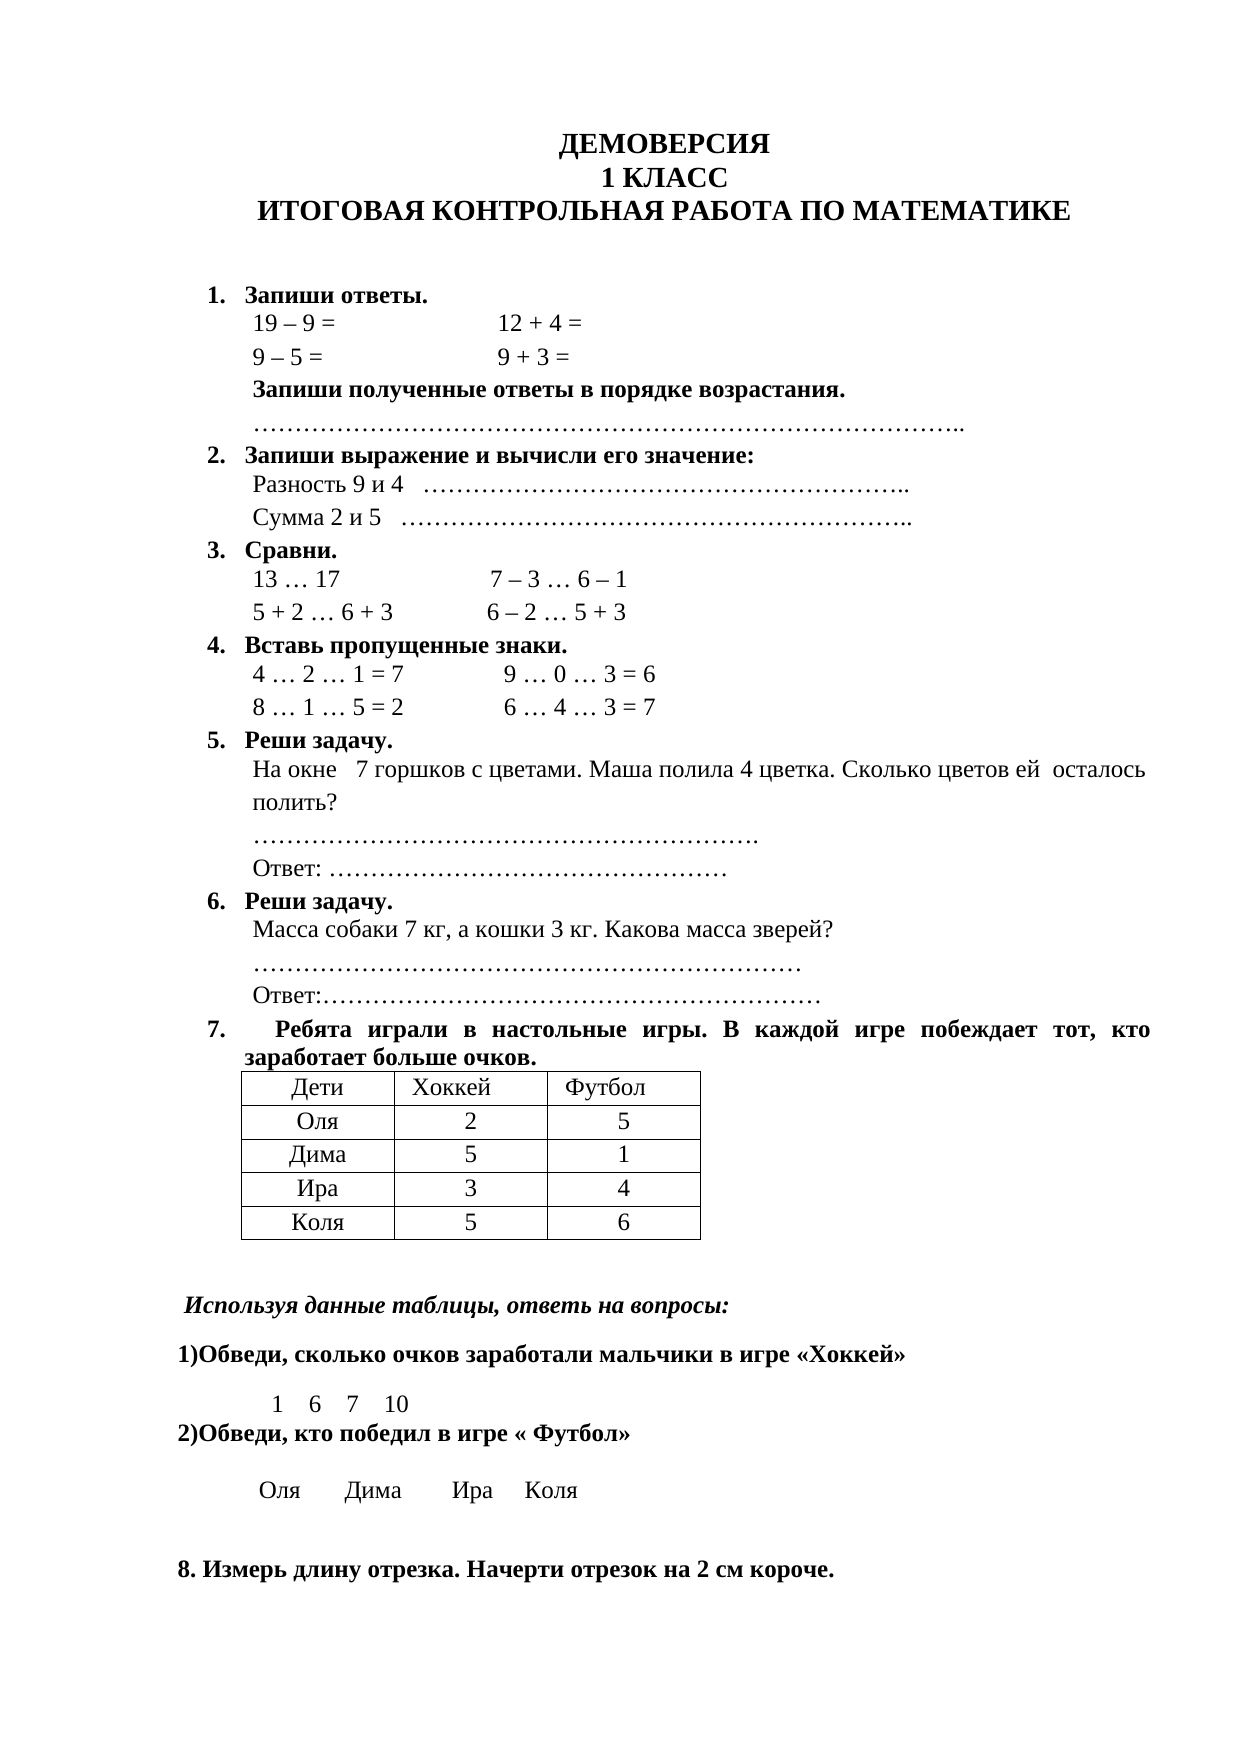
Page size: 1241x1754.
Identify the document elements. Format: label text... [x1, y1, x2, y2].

list Реши задачу. [207, 886, 1152, 914]
table_cell 5 [395, 1140, 547, 1172]
text ………………………………………………………………………….. [252, 408, 1152, 436]
table_header Хоккей [395, 1072, 547, 1105]
text ИТОГОВАЯ КОНТРОЛЬНАЯ РАБОТА ПО МАТЕМАТИКЕ [177, 193, 1152, 227]
text 8. Измерь длину отрезка. Начерти отрезок на 2 см короче. [177, 1554, 1152, 1582]
text Используя данные таблицы, ответь на вопросы: [177, 1290, 1152, 1319]
text Масса собаки 7 кг, а кошки 3 кг. Какова масса зверей? [252, 914, 1152, 943]
table_header Футбол [548, 1072, 700, 1105]
table_cell 5 [548, 1106, 700, 1138]
table_cell Коля [242, 1207, 394, 1239]
text Сумма 2 и 5 …………………………………………………….. [252, 502, 1152, 531]
text 1 КЛАСС [177, 160, 1152, 193]
text ………………………………………………………… [252, 948, 1152, 976]
list Сравни. [207, 535, 1152, 564]
table_cell Дима [242, 1140, 394, 1172]
list Ребята играли в настольные игры. В каждой игре побеждает тот, кто заработает больше очков. [207, 1014, 1152, 1071]
text 13 … 17 7 – 3 … 6 – 1 [252, 564, 1152, 593]
table_cell 5 [395, 1207, 547, 1239]
table_cell 4 [548, 1173, 700, 1206]
text 1 6 7 10 2)Обведи, кто победил в игре « Футбол» [177, 1389, 1152, 1447]
table_header Дети [242, 1072, 394, 1105]
text 4 … 2 … 1 = 7 9 … 0 … 3 = 6 [252, 659, 1152, 688]
text 1)Обведи, сколько очков заработали мальчики в игре «Хоккей» [177, 1339, 1152, 1368]
table_cell Ира [242, 1173, 394, 1206]
text Разность 9 и 4 ………………………………………………….. [252, 469, 1152, 498]
text На окне 7 горшков с цветами. Маша полила 4 цветка. Сколько цветов ей осталось полить? [252, 754, 1152, 816]
table_cell 6 [548, 1207, 700, 1239]
text Ответ:…………………………………………………… [252, 981, 1152, 1009]
text 5 + 2 … 6 + 3 6 – 2 … 5 + 3 [252, 597, 1152, 626]
text Запиши полученные ответы в порядке возрастания. [252, 374, 1152, 403]
text Оля Дима Ира Коля [252, 1475, 1152, 1504]
list Запиши ответы. [207, 280, 1152, 308]
text 19 – 9 = 12 + 4 = [252, 308, 1152, 337]
text 9 – 5 = 9 + 3 = [252, 342, 1152, 370]
text 8 … 1 … 5 = 2 6 … 4 … 3 = 7 [252, 692, 1152, 721]
table_cell Оля [242, 1106, 394, 1138]
text ……………………………………………………. [252, 820, 1152, 848]
table_cell 2 [395, 1106, 547, 1138]
text Ответ: ………………………………………… [252, 853, 1152, 882]
text ДЕМОВЕРСИЯ [177, 126, 1152, 160]
table_cell 3 [395, 1173, 547, 1206]
table_cell 1 [548, 1140, 700, 1172]
list Реши задачу. [207, 725, 1152, 754]
list Вставь пропущенные знаки. [207, 630, 1152, 659]
list Запиши выражение и вычисли его значение: [207, 441, 1152, 469]
